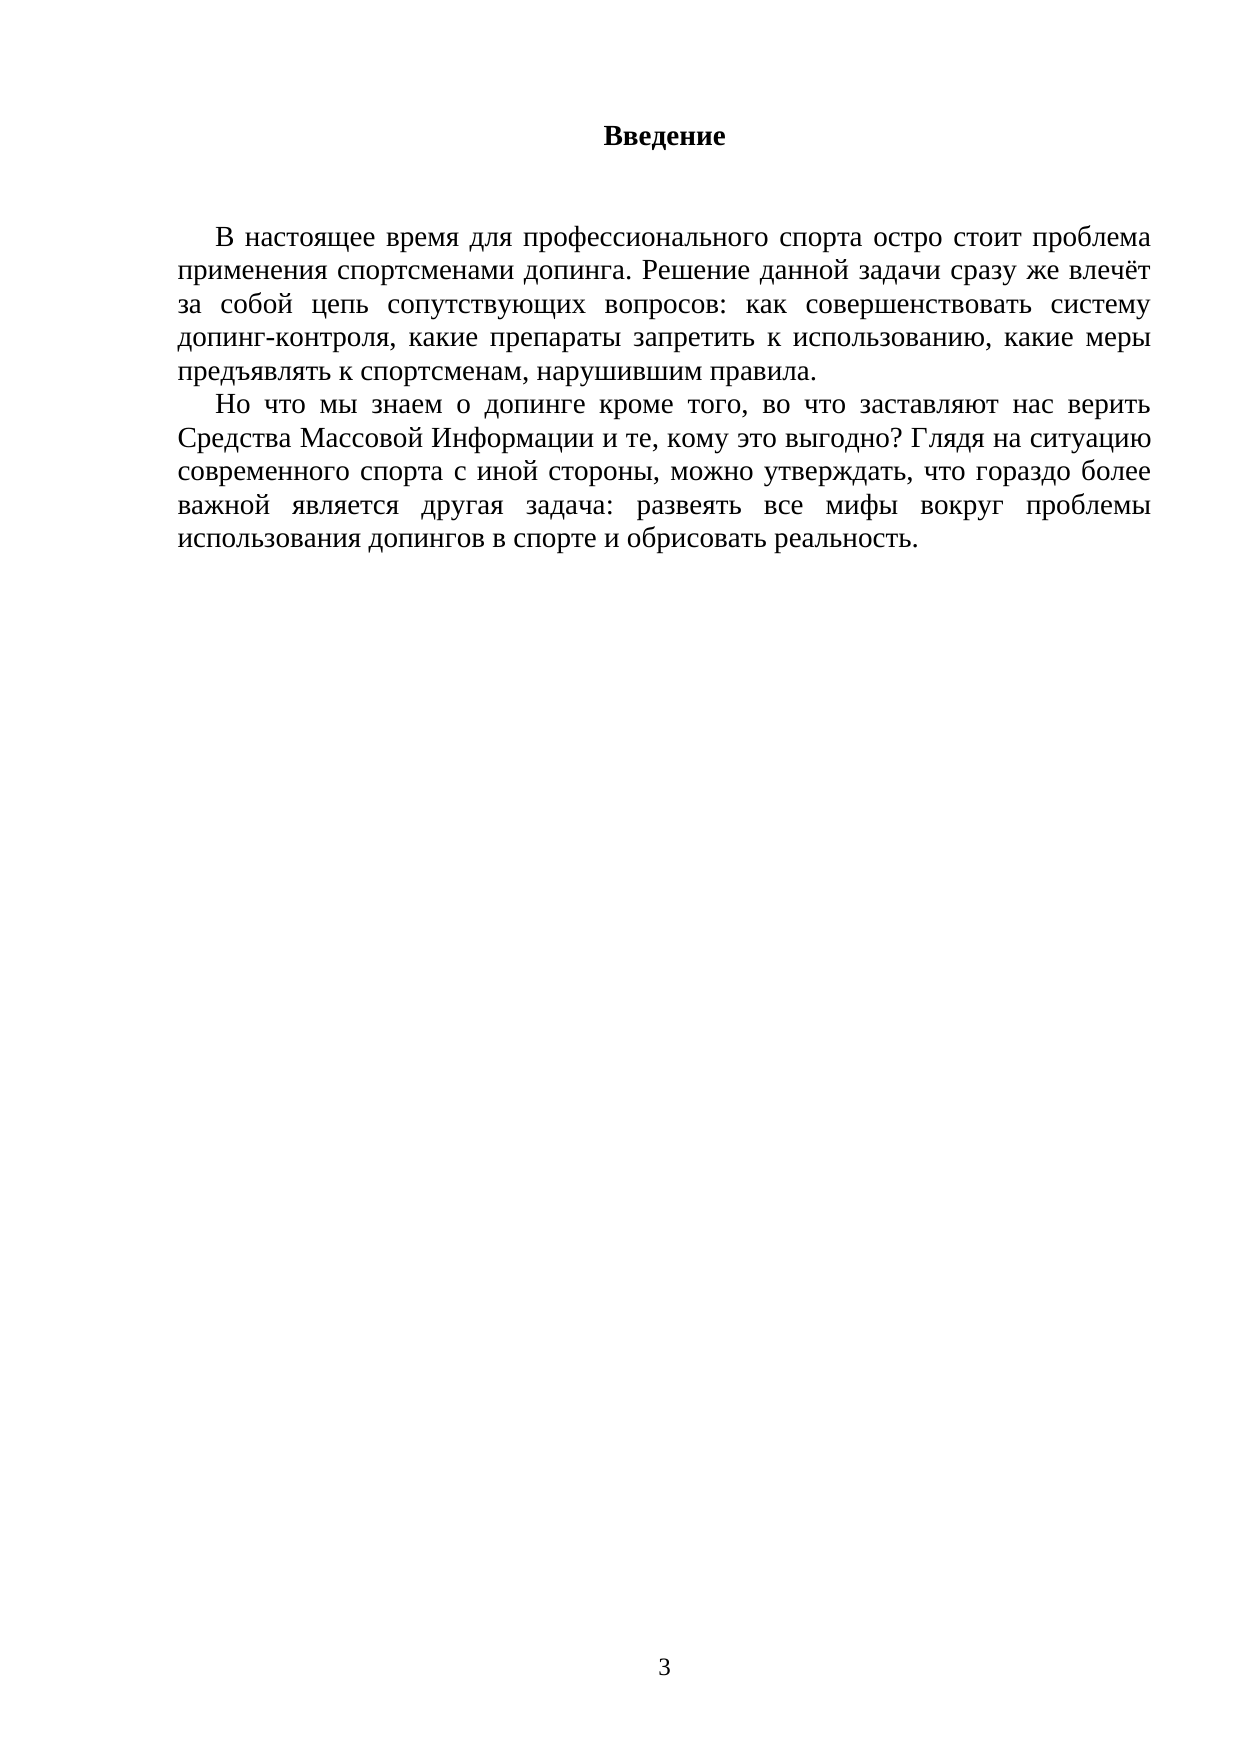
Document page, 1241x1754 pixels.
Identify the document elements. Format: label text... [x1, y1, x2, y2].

text В настоящее время для профессионального спорта остро стоит проблема применения спортсменами допинга. Решение данной задачи сразу же влечёт за собой цепь сопутствующих вопросов: как совершенствовать систему допинг-контроля, какие препараты запретить к использованию, какие меры предъявлять к спортсменам, нарушившим правила. [177, 219, 1152, 386]
text Но что мы знаем о допинге кроме того, во что заставляют нас верить Средства Массовой Информации и те, кому это выгодно? Глядя на ситуацию современного спорта с иной стороны, можно утверждать, что гораздо более важной является другая задача: развеять все мифы вокруг проблемы использования допингов в спорте и обрисовать реальность. [177, 386, 1152, 554]
text Введение [177, 118, 1152, 152]
